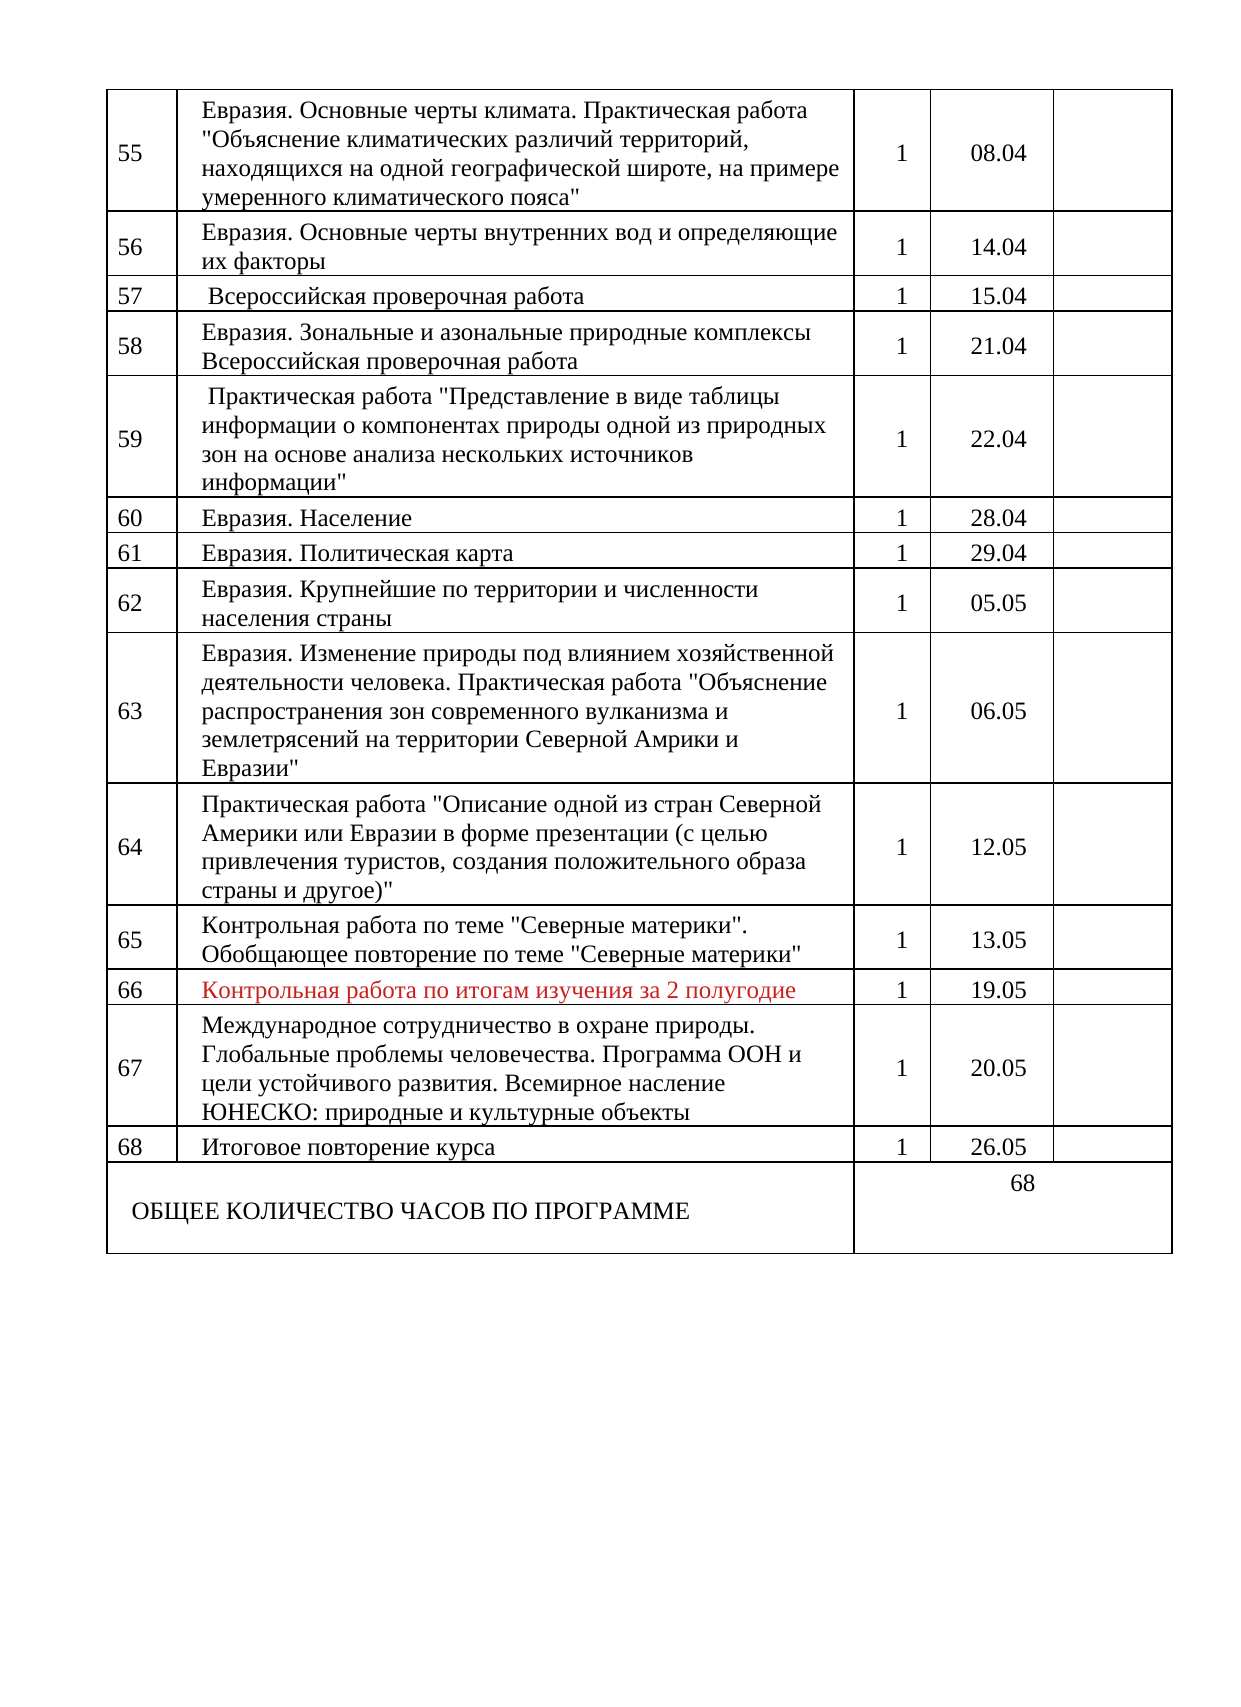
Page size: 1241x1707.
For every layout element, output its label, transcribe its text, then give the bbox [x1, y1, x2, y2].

table_cell 20.05 [931, 1005, 1053, 1125]
table_cell 64 [108, 784, 176, 904]
table_cell [1054, 1127, 1171, 1161]
table_cell 1 [855, 784, 930, 904]
table_cell 29.04 [931, 533, 1053, 567]
table_cell [1054, 970, 1171, 1004]
table_cell 56 [108, 212, 176, 275]
table_cell 1 [855, 212, 930, 275]
table_cell 26.05 [931, 1127, 1053, 1161]
table_cell ОБЩЕЕ КОЛИЧЕСТВО ЧАСОВ ПО ПРОГРАММЕ [108, 1163, 853, 1252]
table_cell [1054, 90, 1171, 210]
table_cell [1054, 498, 1171, 532]
table_cell 68 [108, 1127, 176, 1161]
table_cell 1 [855, 1127, 930, 1161]
table_cell [1054, 784, 1171, 904]
table_cell Евразия. Основные черты климата. Практическая работа "Объяснение климатических различий территорий, находящихся на одной географической широте, на примере умеренного климатического пояса" [178, 90, 853, 210]
table_cell 1 [855, 906, 930, 968]
table_cell [1054, 906, 1171, 968]
table_cell 67 [108, 1005, 176, 1125]
table_cell 1 [855, 376, 930, 496]
table_cell 58 [108, 312, 176, 374]
table_cell 1 [855, 533, 930, 567]
table_cell Всероссийская проверочная работа [178, 276, 853, 310]
table_cell 1 [855, 90, 930, 210]
table_cell Евразия. Крупнейшие по территории и численности населения страны [178, 569, 853, 632]
table_cell [1054, 376, 1171, 496]
table_cell Контрольная работа по итогам изучения за 2 полугодие [178, 970, 853, 1004]
table_cell 68 [855, 1163, 1171, 1252]
table_cell 12.05 [931, 784, 1053, 904]
table_cell 15.04 [931, 276, 1053, 310]
table_cell 1 [855, 312, 930, 374]
table_cell 14.04 [931, 212, 1053, 275]
table_cell 1 [855, 569, 930, 632]
table_cell 05.05 [931, 569, 1053, 632]
table_cell Евразия. Зональные и азональные природные комплексы Всероссийская проверочная работа [178, 312, 853, 374]
table_cell 63 [108, 633, 176, 782]
table_cell [1054, 569, 1171, 632]
table_cell 59 [108, 376, 176, 496]
table_cell Международное сотрудничество в охране природы. Глобальные проблемы человечества. Программа ООН и цели устойчивого развития. Всемирное насление ЮНЕСКО: природные и культурные объекты [178, 1005, 853, 1125]
table_cell 13.05 [931, 906, 1053, 968]
table_cell 1 [855, 276, 930, 310]
table_cell 28.04 [931, 498, 1053, 532]
table_cell [1054, 312, 1171, 374]
table_cell 61 [108, 533, 176, 567]
table_cell Контрольная работа по теме "Северные материки". Обобщающее повторение по теме "Северные материки" [178, 906, 853, 968]
table_cell [1054, 1005, 1171, 1125]
table_cell 66 [108, 970, 176, 1004]
table_cell 60 [108, 498, 176, 532]
table_cell 08.04 [931, 90, 1053, 210]
table_cell Евразия. Изменение природы под влиянием хозяйственной деятельности человека. Практическая работа "Объяснение распространения зон современного вулканизма и землетрясений на территории Северной Амрики и Евразии" [178, 633, 853, 782]
table_cell Практическая работа "Описание одной из стран Северной Америки или Евразии в форме презентации (с целью привлечения туристов, создания положительного образа страны и другое)" [178, 784, 853, 904]
table_cell [1054, 276, 1171, 310]
table_cell [1054, 212, 1171, 275]
table_cell Евразия. Основные черты внутренних вод и определяющие их факторы [178, 212, 853, 275]
table_cell Практическая работа "Представление в виде таблицы информации о компонентах природы одной из природных зон на основе анализа нескольких источников информации" [178, 376, 853, 496]
table_cell 62 [108, 569, 176, 632]
table_cell 57 [108, 276, 176, 310]
table_cell 1 [855, 633, 930, 782]
table_cell 55 [108, 90, 176, 210]
table_cell 1 [855, 1005, 930, 1125]
table_cell Евразия. Политическая карта [178, 533, 853, 567]
table_cell 22.04 [931, 376, 1053, 496]
table_cell [1054, 533, 1171, 567]
table_cell Итоговое повторение курса [178, 1127, 853, 1161]
table_cell 65 [108, 906, 176, 968]
table_cell 1 [855, 498, 930, 532]
table_cell [1054, 633, 1171, 782]
table_cell Евразия. Население [178, 498, 853, 532]
table_cell 19.05 [931, 970, 1053, 1004]
table_cell 1 [855, 970, 930, 1004]
table_cell 06.05 [931, 633, 1053, 782]
table_cell 21.04 [931, 312, 1053, 374]
